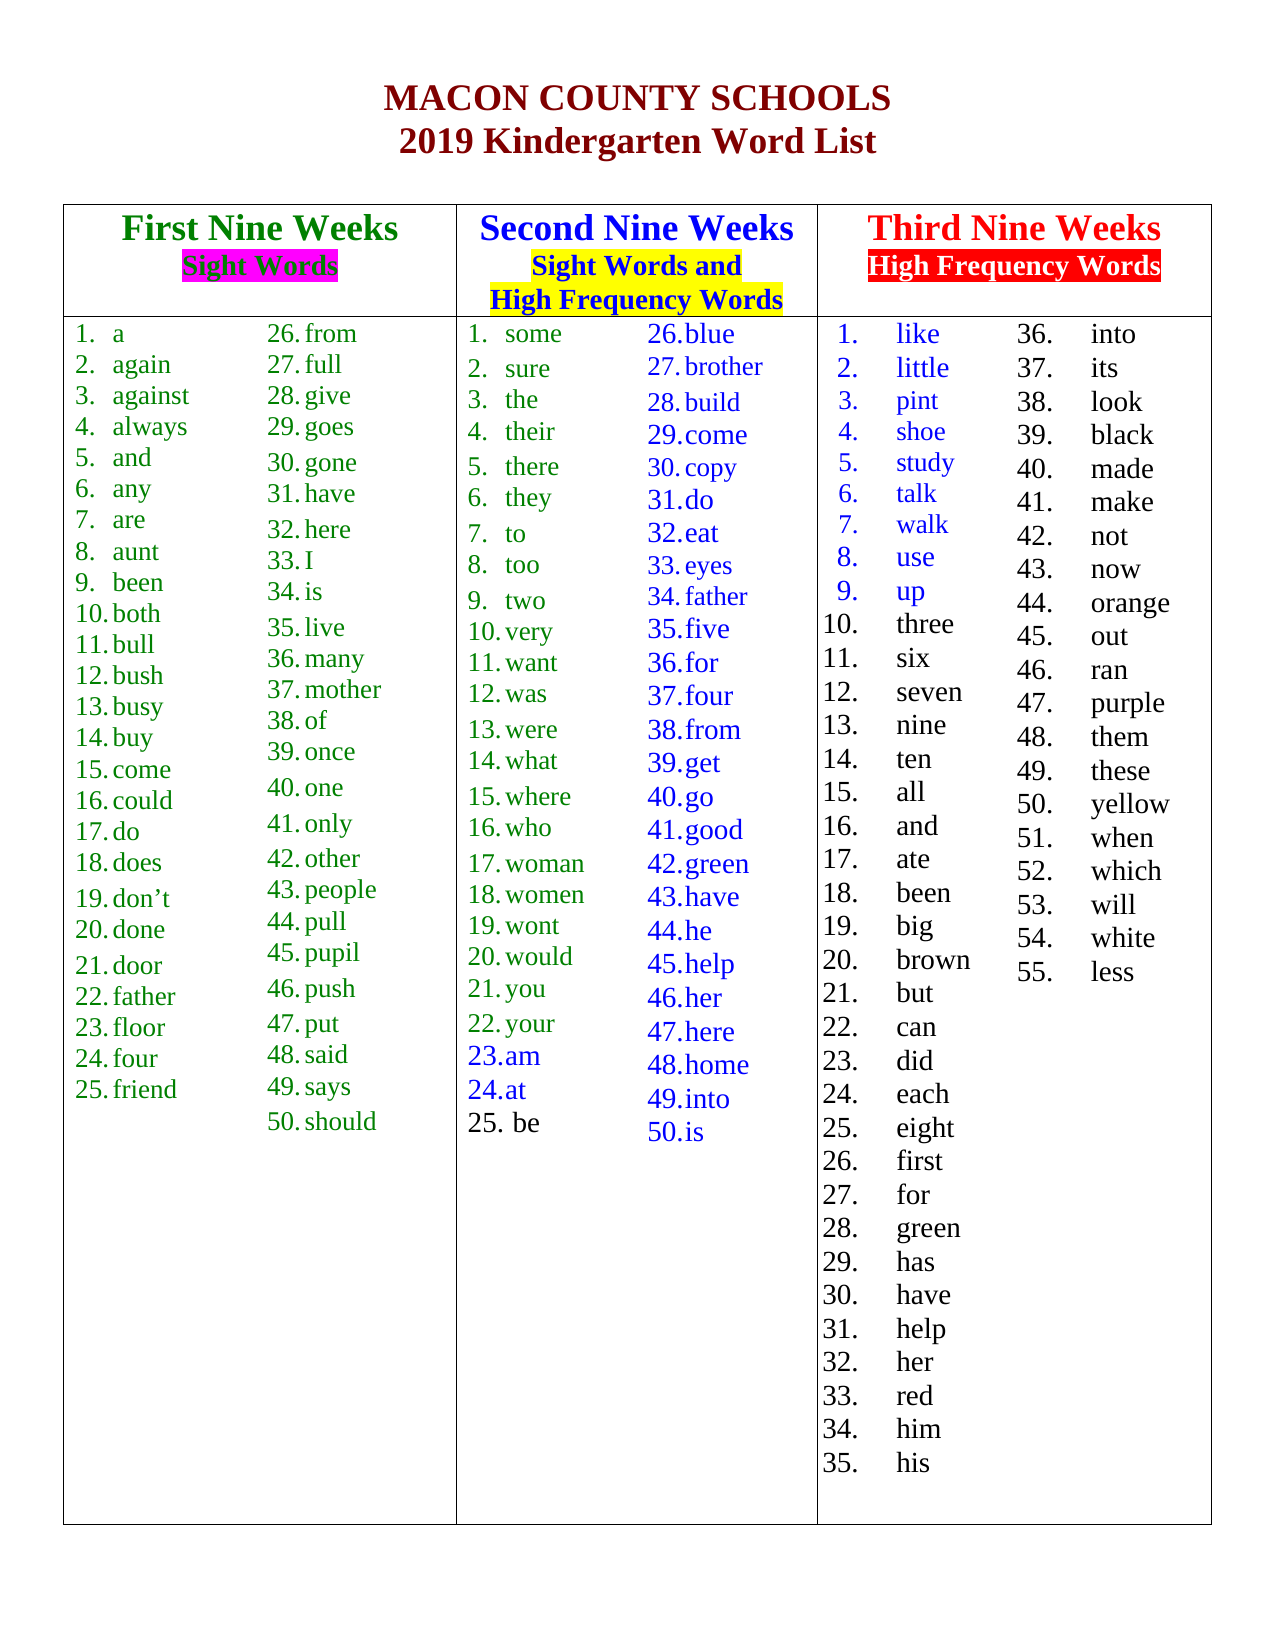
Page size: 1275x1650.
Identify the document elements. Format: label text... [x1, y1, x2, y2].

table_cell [636, 317, 817, 1524]
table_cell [64, 317, 256, 1524]
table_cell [818, 317, 1012, 1524]
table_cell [1012, 317, 1211, 1524]
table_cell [457, 317, 636, 1524]
table_header Second Nine Weeks Sight Words and High Frequency Words [457, 205, 817, 316]
table_header First Nine Weeks Sight Words [64, 205, 456, 316]
table_header Third Nine Weeks High Frequency Words [818, 205, 1211, 316]
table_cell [256, 317, 456, 1524]
